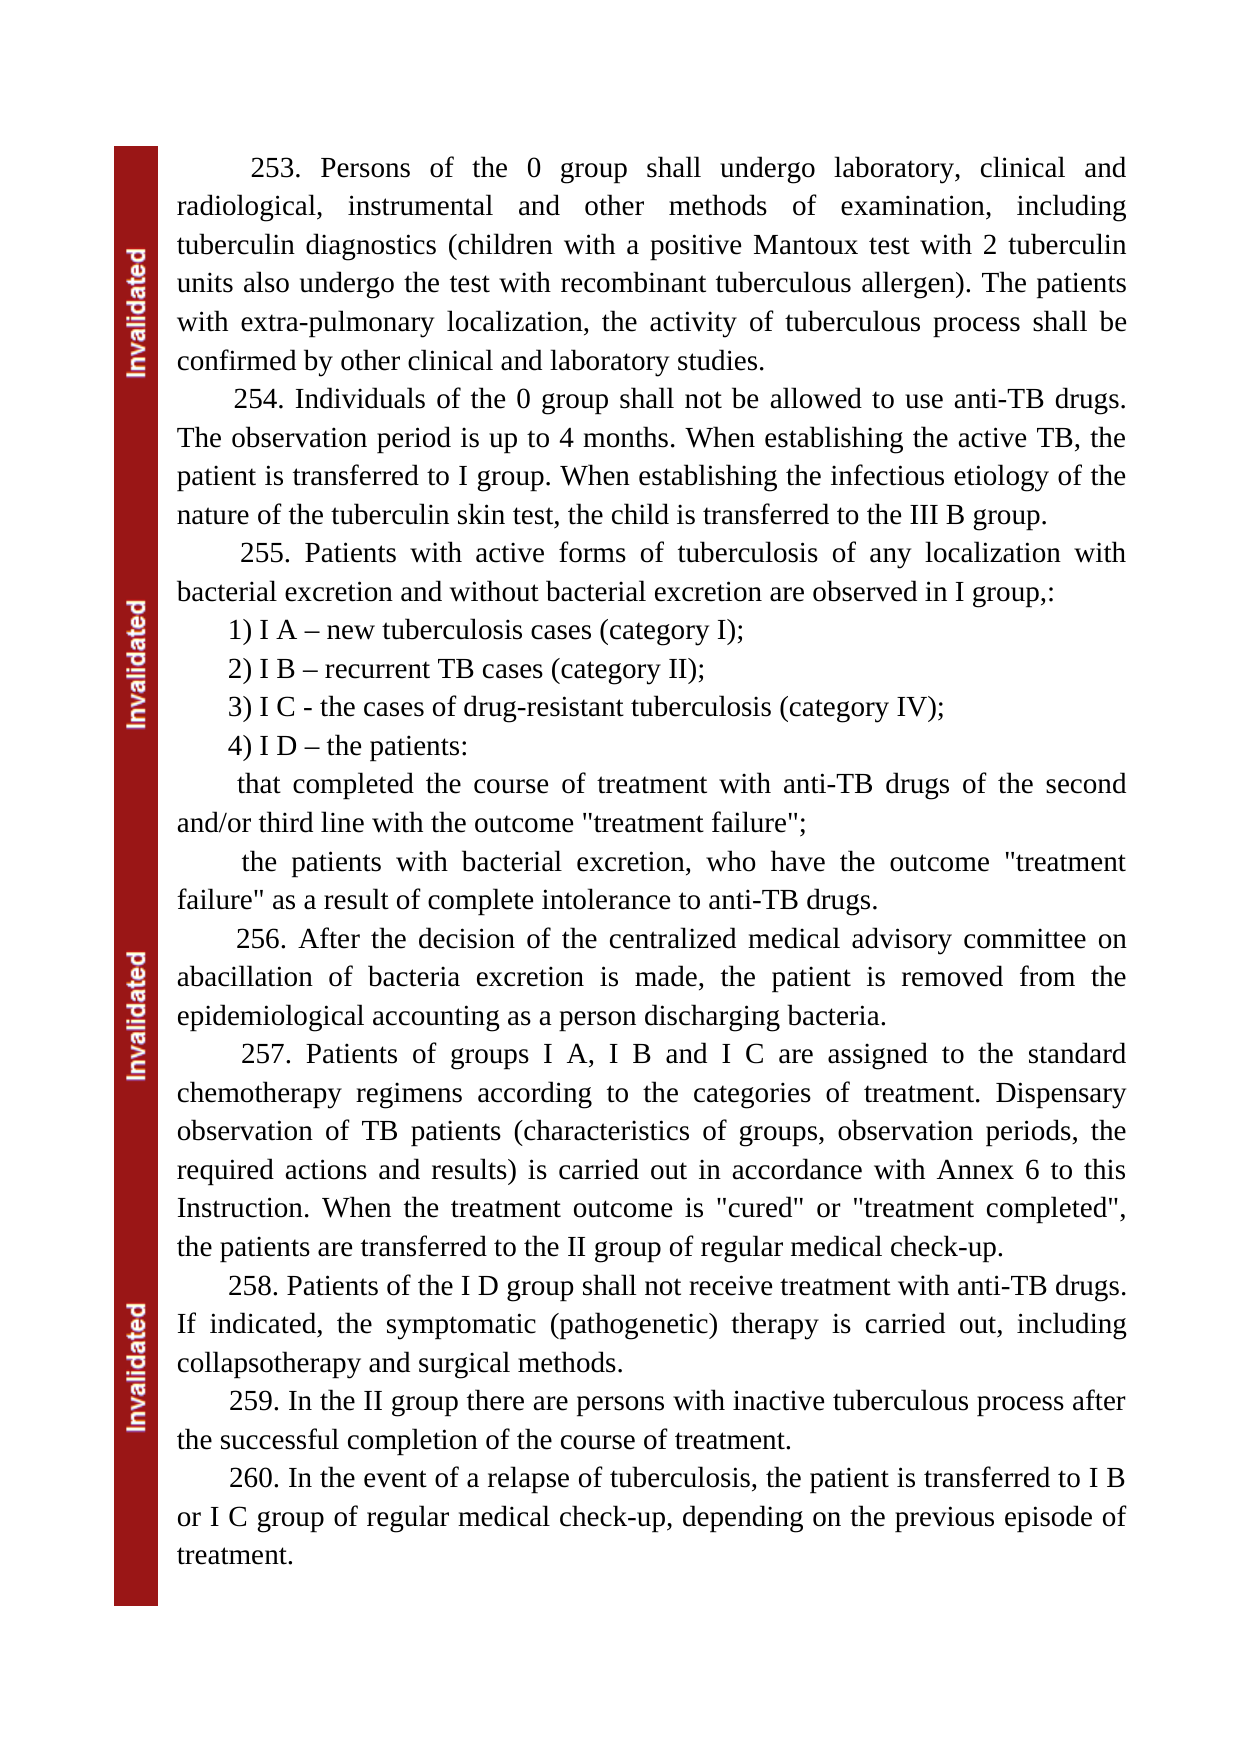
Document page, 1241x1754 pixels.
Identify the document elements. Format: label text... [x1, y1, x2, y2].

picture [114, 1031, 158, 1036]
text 256. After the decision of the centralized medical advisory committee on abacillation of bacteria excretion is made, the patient is removed from the epidemiological accounting as a person discharging bacteria. [112, 921, 1128, 1031]
picture [114, 1571, 158, 1606]
picture [114, 376, 158, 381]
text 3) I C - the cases of drug-resistant tuberculosis (category IV); [112, 689, 1128, 723]
text the patients with bacterial excretion, who have the outcome "treatment failure" as a result of complete intolerance to anti-TB drugs. [112, 844, 1128, 916]
picture [114, 839, 158, 844]
text 254. Individuals of the 0 group shall not be allowed to use anti-TB drugs. The observation period is up to 4 months. When establishing the active TB, the patient is transferred to I group. When establishing the infectious etiology of the nature of the tuberculin skin test, the child is transferred to the III B group. [112, 381, 1128, 530]
text 260. In the event of a relapse of tuberculosis, the patient is transferred to I B or I C group of regular medical check-up, depending on the previous episode of treatment. [112, 1460, 1128, 1571]
picture [114, 646, 158, 651]
picture [114, 723, 158, 728]
picture [114, 1378, 158, 1383]
text that completed the course of treatment with anti-TB drugs of the second and/or third line with the outcome "treatment failure"; [112, 767, 1128, 839]
text 259. In the II group there are persons with inactive tuberculous process after the successful completion of the course of treatment. [112, 1383, 1128, 1455]
picture [114, 146, 158, 150]
text 2) I B – recurrent TB cases (category II); [112, 651, 1128, 684]
picture [114, 1455, 158, 1460]
picture [114, 1263, 158, 1268]
text 257. Patients of groups I A, I B and I C are assigned to the standard chemotherapy regimens according to the categories of treatment. Dispensary observation of TB patients (characteristics of groups, observation periods, the required actions and results) is carried out in accordance with Annex 6 to this Instruction. When the treatment outcome is "cured" or "treatment completed", the patients are transferred to the II group of regular medical check-up. [112, 1036, 1128, 1263]
text 253. Persons of the 0 group shall undergo laboratory, clinical and radiological, instrumental and other methods of examination, including tuberculin diagnostics (children with a positive Mantoux test with 2 tuberculin units also undergo the test with recombinant tuberculous allergen). The patients with extra-pulmonary localization, the activity of tuberculous process shall be confirmed by other clinical and laboratory studies. [112, 150, 1128, 376]
text 4) I D – the patients: [112, 728, 1128, 762]
text 255. Patients with active forms of tuberculosis of any localization with bacterial excretion and without bacterial excretion are observed in I group,: [112, 535, 1128, 607]
picture [114, 684, 158, 689]
picture [114, 607, 158, 612]
text 1) I A – new tuberculosis cases (category I); [112, 612, 1128, 646]
picture [114, 916, 158, 921]
text 258. Patients of the I D group shall not receive treatment with anti-TB drugs. If indicated, the symptomatic (pathogenetic) therapy is carried out, including collapsotherapy and surgical methods. [112, 1268, 1128, 1378]
picture [114, 762, 158, 767]
picture [114, 530, 158, 535]
